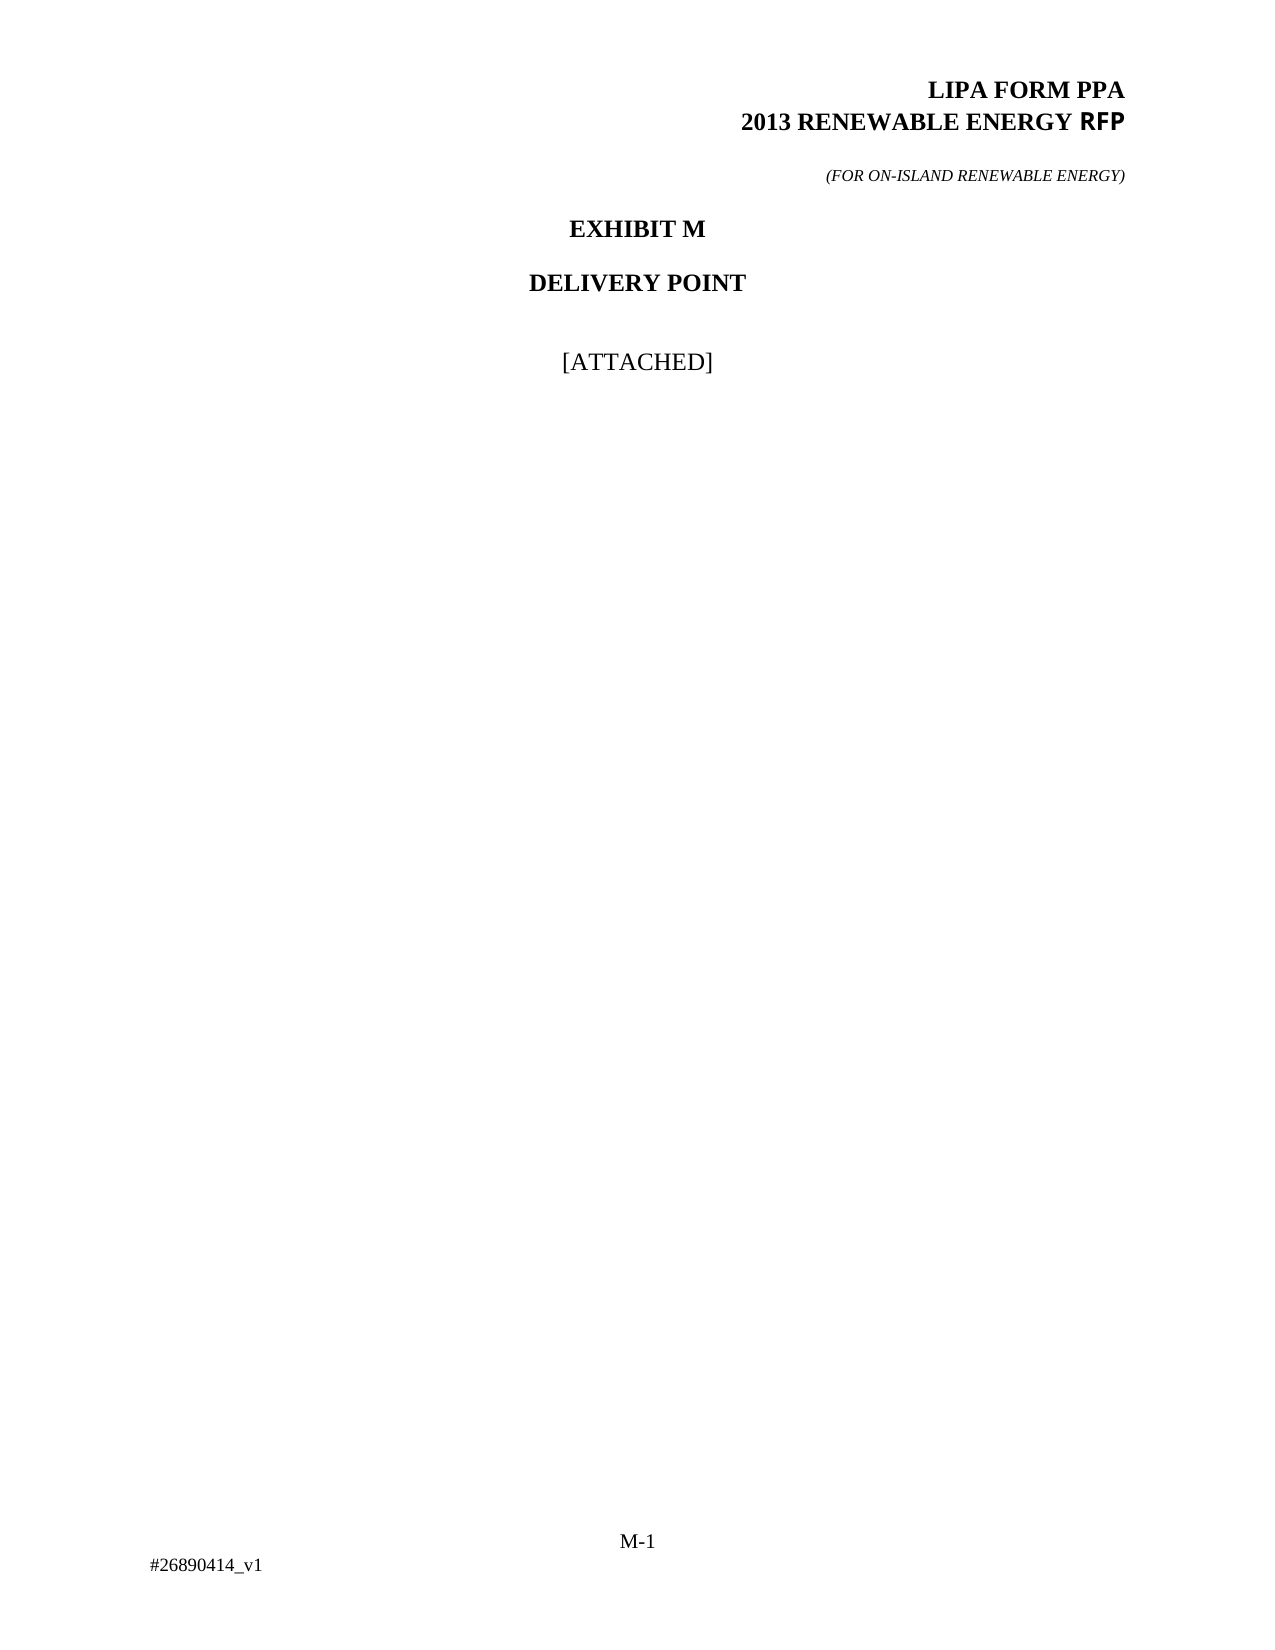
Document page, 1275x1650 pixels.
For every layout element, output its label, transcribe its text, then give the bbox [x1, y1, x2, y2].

text [ATTACHED] [150, 347, 1125, 375]
text EXHIBIT M [150, 214, 1125, 243]
text DELIVERY POINT [150, 268, 1125, 297]
